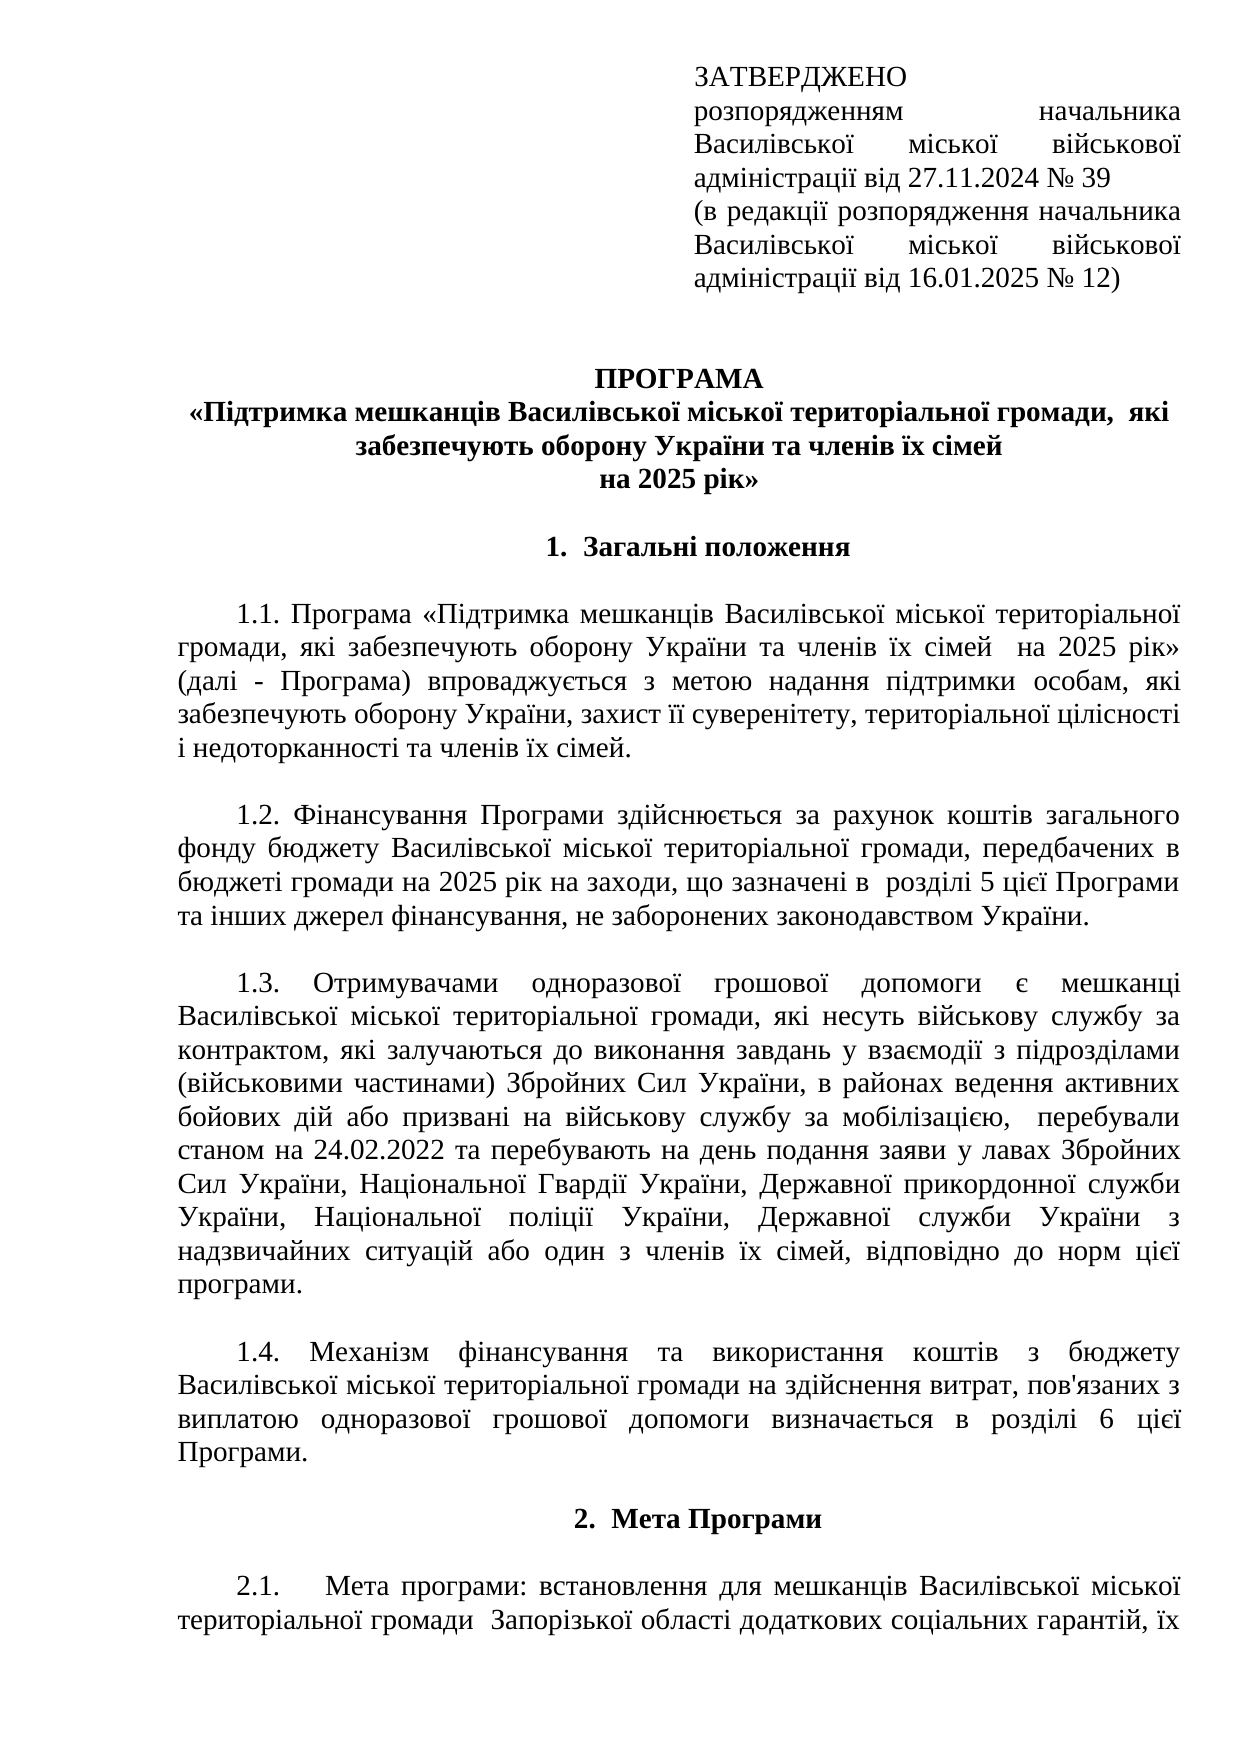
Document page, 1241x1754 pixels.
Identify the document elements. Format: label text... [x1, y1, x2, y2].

list Мета Програми [215, 1501, 1181, 1535]
text 1.1. Програма «Підтримка мешканців Василівської міської територіальної громади, які забезпечують оборону України та членів їх сімей на 2025 рік» (далі - Програма) впроваджується з метою надання підтримки особам, які забезпечують оборону України, захист її суверенітету, територіальної цілісності і недоторканності та членів їх сімей. [177, 596, 1181, 763]
text ЗАТВЕРДЖЕНО [694, 59, 1222, 93]
text на 2025 рік» [177, 462, 1181, 495]
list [177, 1568, 1181, 1636]
text 1.3. Отримувачами одноразової грошової допомоги є мешканці Василівської міської територіальної громади, які несуть військову службу за контрактом, які залучаються до виконання завдань у взаємодії з підрозділами (військовими частинами) Збройних Сил України, в районах ведення активних бойових дій або призвані на військову службу за мобілізацією, перебували станом на 24.02.2022 та перебувають на день подання заяви у лавах Збройних Сил України, Національної Гвардії України, Державної прикордонної служби України, Національної поліції України, Державної служби України з надзвичайних ситуацій або один з членів їх сімей, відповідно до норм цієї програми. [177, 965, 1181, 1300]
text ПРОГРАМА [177, 361, 1181, 394]
text 1.4. Механізм фінансування та використання коштів з бюджету Василівської міської територіальної громади на здійснення витрат, пов'язаних з виплатою одноразової грошової допомоги визначається в розділі 6 цієї Програми. [177, 1334, 1181, 1468]
text «Підтримка мешканців Василівської міської територіальної громади, які забезпечують оборону України та членів їх сімей [177, 394, 1181, 462]
text розпорядженням начальника Василівської міської військової адміністрації від 27.11.2024 № 39 [693, 93, 1181, 193]
list Загальні положення [215, 529, 1181, 562]
text 1.2. Фінансування Програми здійснюється за рахунок коштів загального фонду бюджету Василівської міської територіальної громади, передбачених в бюджеті громади на 2025 рік на заходи, що зазначені в розділі 5 цієї Програми та інших джерел фінансування, не заборонених законодавством України. [177, 797, 1181, 931]
text (в редакції розпорядження начальника Василівської міської військової адміністрації від 16.01.2025 № 12) [693, 193, 1181, 294]
